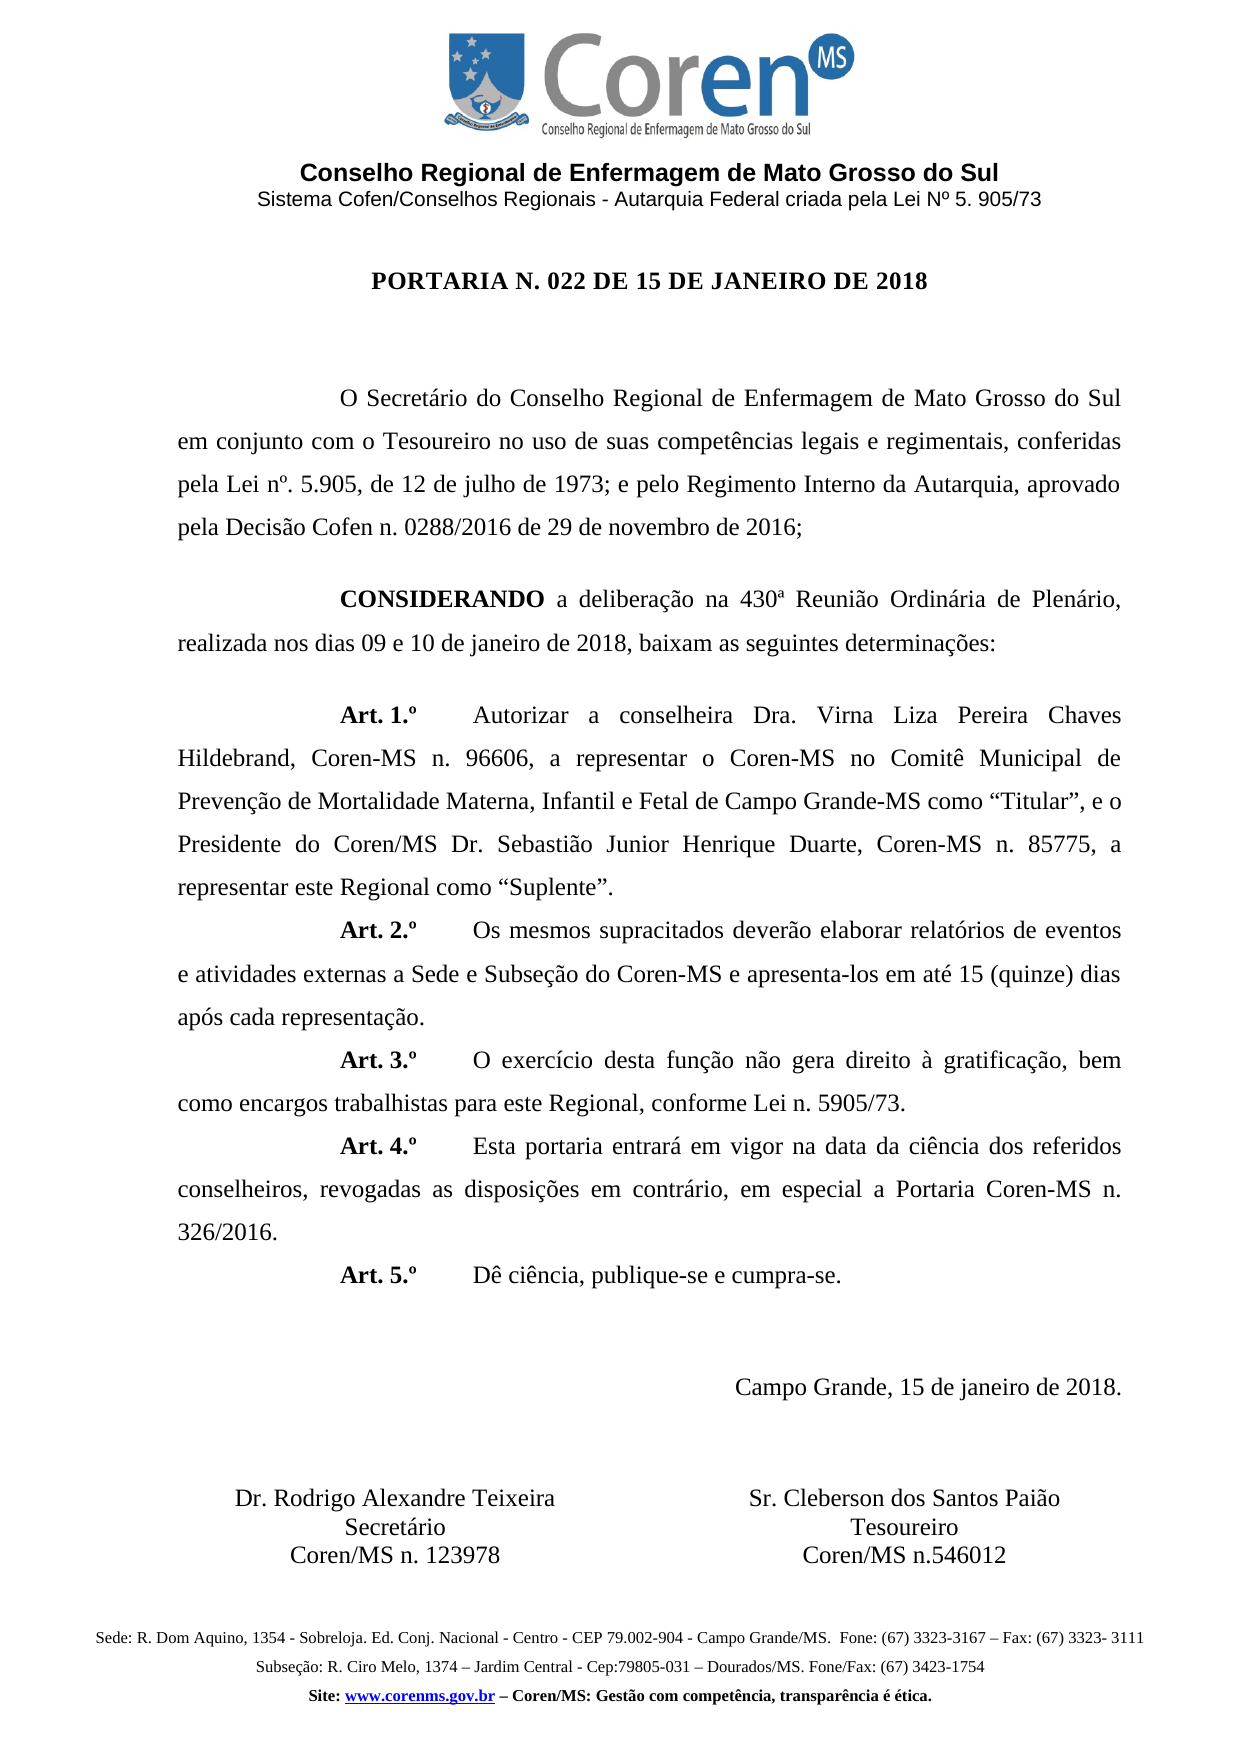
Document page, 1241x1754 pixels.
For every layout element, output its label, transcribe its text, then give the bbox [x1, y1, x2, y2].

text Coren/MS n.546012 [686, 1541, 1122, 1569]
list Autorizar a conselheira Dra. Virna Liza Pereira Chaves Hildebrand, Coren-MS n. 96606, a representar o Coren-MS no Comitê Municipal de Prevenção de Mortalidade Materna, Infantil e Fetal de Campo Grande-MS como “Titular”, e o Presidente do Coren/MS Dr. Sebastião Junior Henrique Duarte, Coren-MS n. 85775, a representar este Regional como “Suplente”. [177, 700, 1122, 901]
text Secretário [177, 1512, 613, 1541]
text O Secretário do Conselho Regional de Enfermagem de Mato Grosso do Sul em conjunto com o Tesoureiro no uso de suas competências legais e regimentais, conferidas pela Lei nº. 5.905, de 12 de julho de 1973; e pelo Regimento Interno da Autarquia, aprovado pela Decisão Cofen n. 0288/2016 de 29 de novembro de 2016; [177, 383, 1122, 541]
list O exercício desta função não gera direito à gratificação, bem como encargos trabalhistas para este Regional, conforme Lei n. 5905/73. [177, 1045, 1122, 1117]
list Dê ciência, publique-se e cumpra-se. [177, 1261, 1122, 1289]
text CONSIDERANDO a deliberação na 430ª Reunião Ordinária de Plenário, realizada nos dias 09 e 10 de janeiro de 2018, baixam as seguintes determinações: [177, 584, 1122, 656]
list Os mesmos supracitados deverão elaborar relatórios de eventos e atividades externas a Sede e Subseção do Coren-MS e apresenta-los em até 15 (quinze) dias após cada representação. [177, 916, 1122, 1031]
title Portaria n. 022 de 15 de JaneirO de 2018 [177, 266, 1122, 294]
text Coren/MS n. 123978 [177, 1541, 613, 1569]
text Sr. Cleberson dos Santos Paião [686, 1483, 1122, 1512]
text Tesoureiro [686, 1512, 1122, 1541]
text Dr. Rodrigo Alexandre Teixeira [177, 1483, 613, 1512]
list Esta portaria entrará em vigor na data da ciência dos referidos conselheiros, revogadas as disposições em contrário, em especial a Portaria Coren-MS n. 326/2016. [177, 1131, 1122, 1246]
picture [442, 29, 857, 142]
list Campo Grande, 15 de janeiro de 2018. [340, 1372, 1122, 1401]
